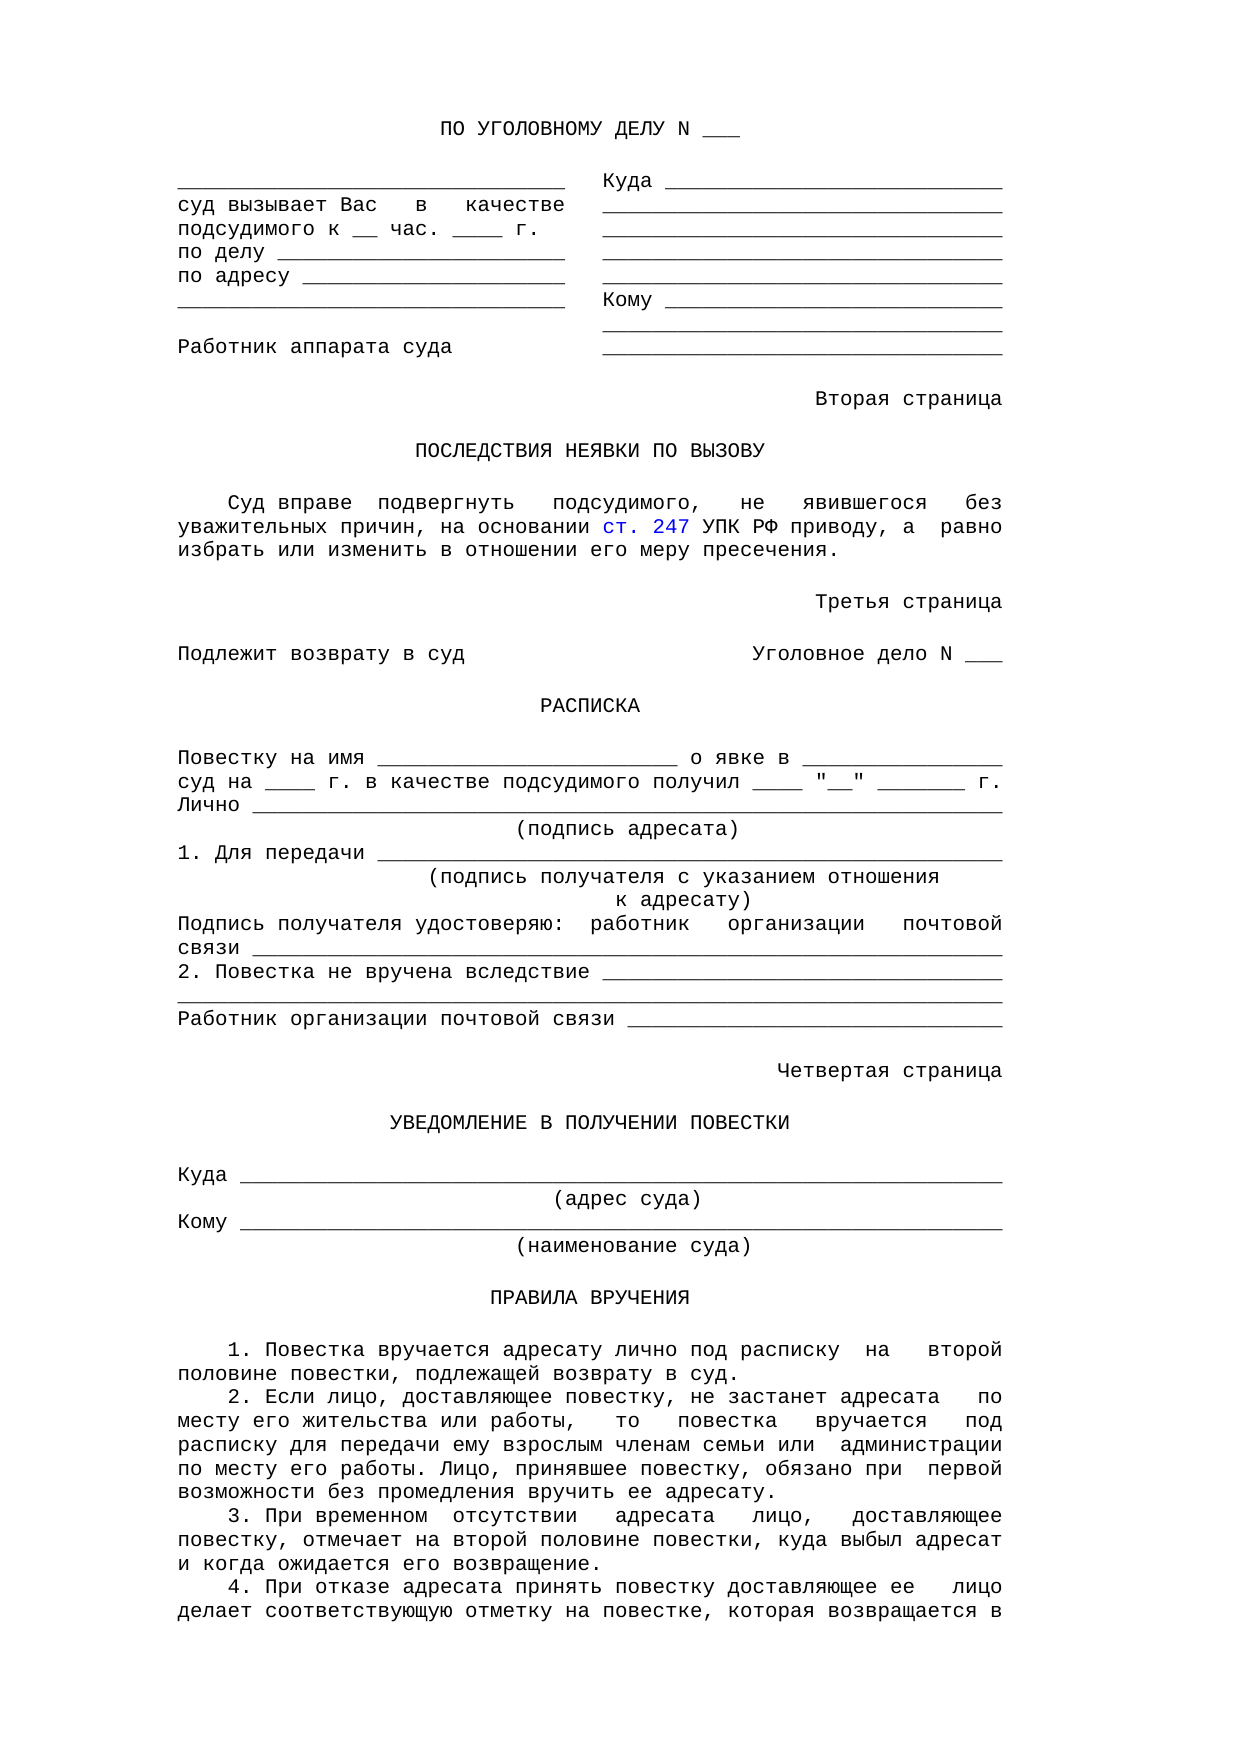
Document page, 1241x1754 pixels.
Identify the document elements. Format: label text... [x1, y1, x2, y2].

text делает соответствующую отметку на повестке, которая возвращается в [177, 1600, 1152, 1624]
text __________________________________________________________________ [177, 984, 1152, 1008]
text по месту его работы. Лицо, принявшее повестку, обязано при первой [177, 1457, 1152, 1481]
text Работник организации почтовой связи ______________________________ [177, 1008, 1152, 1032]
text ПРАВИЛА ВРУЧЕНИЯ [177, 1287, 1152, 1311]
text суд вызывает Вас в качестве ________________________________ [177, 194, 1152, 217]
text (подпись получателя с указанием отношения [177, 866, 1152, 889]
text _______________________________ Кому ___________________________ [177, 289, 1152, 312]
text Работник аппарата суда ________________________________ [177, 336, 1152, 360]
text Подпись получателя удостоверяю: работник организации почтовой [177, 913, 1152, 937]
text уважительных причин, на основании ст. 247 УПК РФ приводу, а равно [177, 516, 1152, 539]
text ПО УГОЛОВНОМУ ДЕЛУ N ___ [177, 118, 1152, 142]
text связи ____________________________________________________________ [177, 937, 1152, 961]
text 4. При отказе адресата принять повестку доставляющее ее лицо [177, 1576, 1152, 1600]
text 1. Повестка вручается адресату лично под расписку на второй [177, 1339, 1152, 1362]
text подсудимого к __ час. ____ г. ________________________________ [177, 217, 1152, 241]
text ПОСЛЕДСТВИЯ НЕЯВКИ ПО ВЫЗОВУ [177, 440, 1152, 464]
text (подпись адресата) [177, 818, 1152, 842]
text месту его жительства или работы, то повестка вручается под [177, 1410, 1152, 1434]
text избрать или изменить в отношении его меру пресечения. [177, 539, 1152, 563]
text Четвертая страница [177, 1060, 1152, 1084]
text Повестку на имя ________________________ о явке в ________________ [177, 747, 1152, 771]
text к адресату) [177, 889, 1152, 913]
text половине повестки, подлежащей возврату в суд. [177, 1362, 1152, 1386]
text Куда _____________________________________________________________ [177, 1164, 1152, 1187]
text 3. При временном отсутствии адресата лицо, доставляющее [177, 1505, 1152, 1529]
text 2. Повестка не вручена вследствие ________________________________ [177, 961, 1152, 984]
text УВЕДОМЛЕНИЕ В ПОЛУЧЕНИИ ПОВЕСТКИ [177, 1112, 1152, 1136]
text Кому _____________________________________________________________ [177, 1211, 1152, 1235]
text (адрес суда) [177, 1187, 1152, 1211]
text суд на ____ г. в качестве подсудимого получил ____ "__" _______ г. [177, 771, 1152, 794]
text и когда ожидается его возвращение. [177, 1552, 1152, 1576]
text по делу _______________________ ________________________________ [177, 241, 1152, 265]
text повестку, отмечает на второй половине повестки, куда выбыл адресат [177, 1529, 1152, 1552]
text Подлежит возврату в суд Уголовное дело N ___ [177, 643, 1152, 667]
text Суд вправе подвергнуть подсудимого, не явившегося без [177, 492, 1152, 516]
text расписку для передачи ему взрослым членам семьи или администрации [177, 1434, 1152, 1457]
text РАСПИСКА [177, 695, 1152, 719]
text Третья страница [177, 591, 1152, 615]
text 1. Для передачи __________________________________________________ [177, 842, 1152, 866]
text по адресу _____________________ ________________________________ [177, 265, 1152, 289]
text _______________________________ Куда ___________________________ [177, 170, 1152, 194]
text (наименование суда) [177, 1235, 1152, 1259]
text возможности без промедления вручить ее адресату. [177, 1481, 1152, 1505]
text Вторая страница [177, 388, 1152, 412]
text ________________________________ [177, 312, 1152, 336]
text 2. Если лицо, доставляющее повестку, не застанет адресата по [177, 1386, 1152, 1410]
text Лично ____________________________________________________________ [177, 794, 1152, 818]
